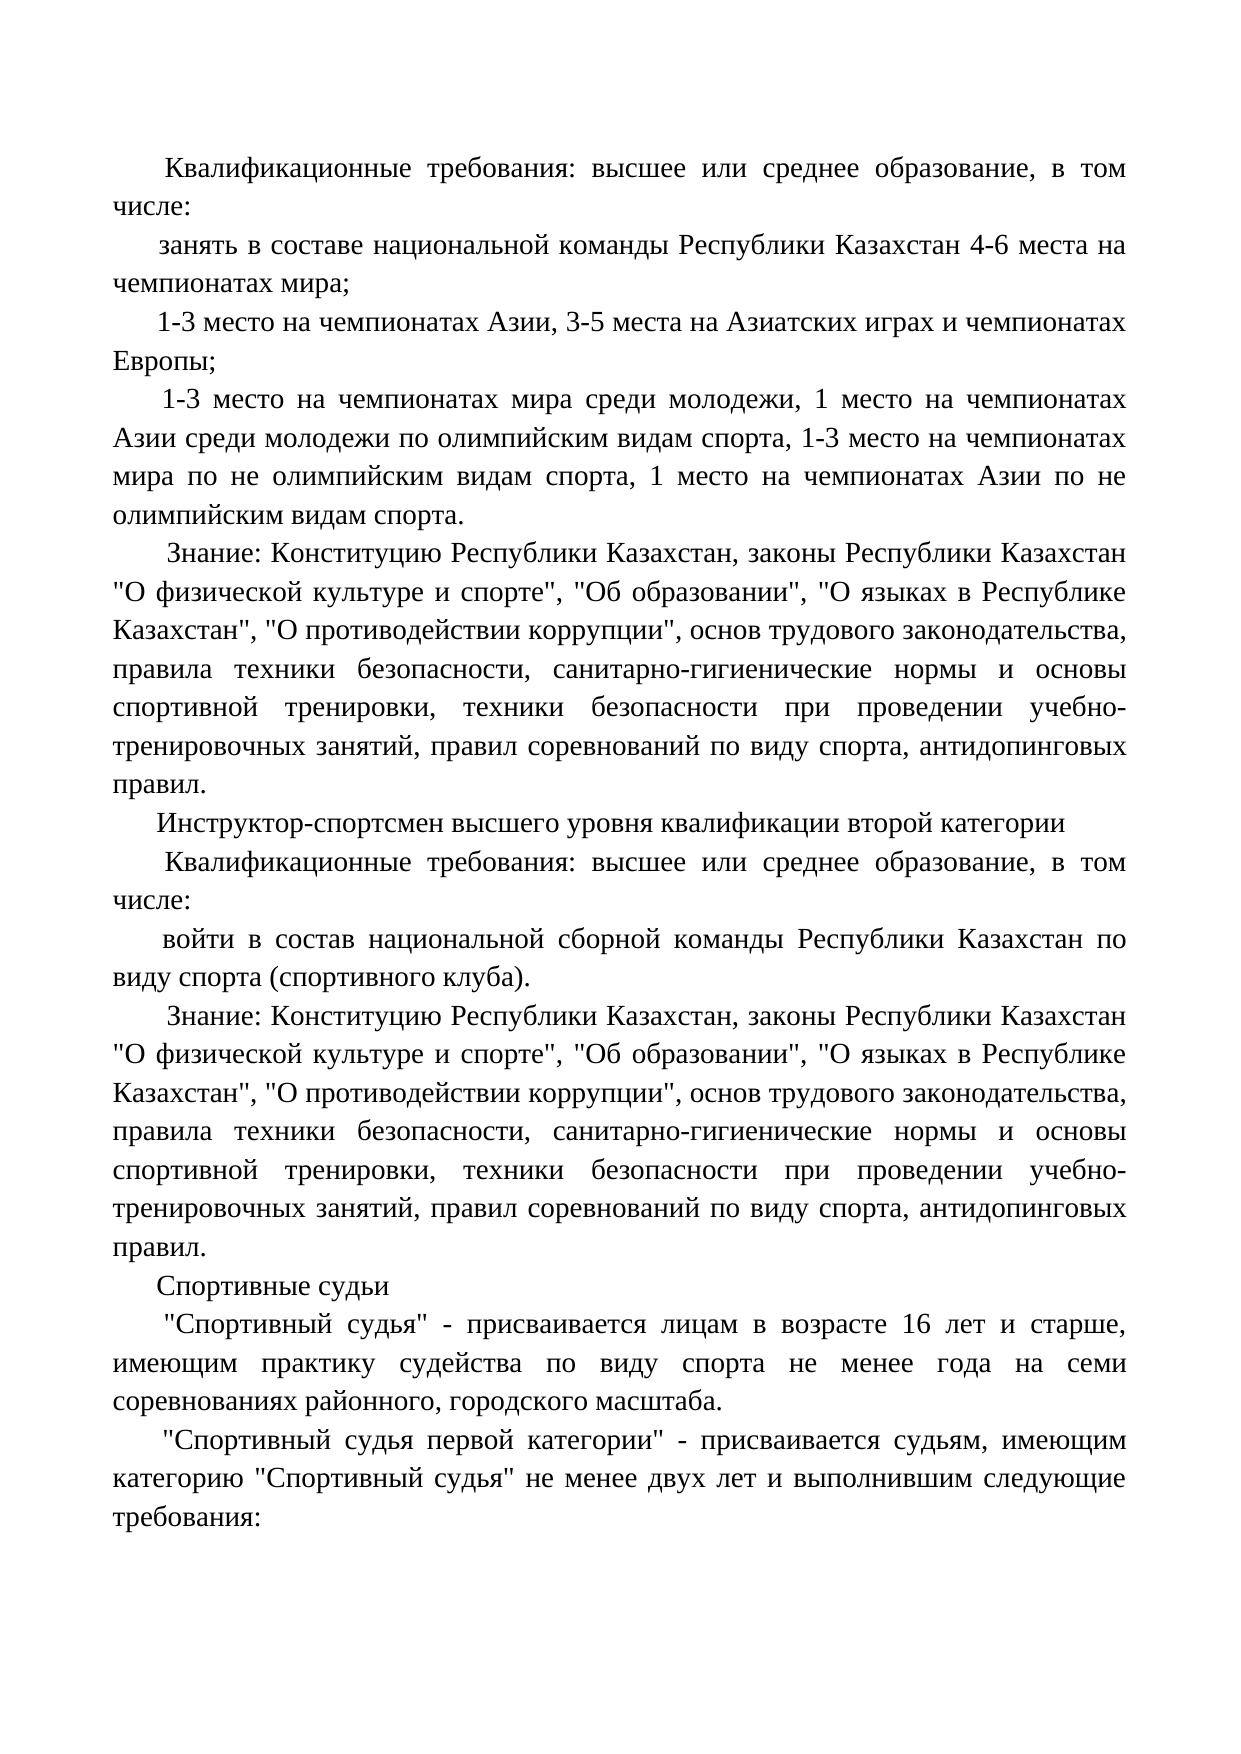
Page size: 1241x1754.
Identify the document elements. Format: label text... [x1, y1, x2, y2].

text занять в составе национальной команды Республики Казахстан 4-6 места на чемпионатах мира; [112, 227, 1128, 299]
text Квалификационные требования: высшее или среднее образование, в том числе: [112, 844, 1128, 916]
text 1-3 место на чемпионатах Азии, 3-5 места на Азиатских играх и чемпионатах Европы; [112, 304, 1128, 376]
text войти в состав национальной сборной команды Республики Казахстан по виду спорта (спортивного клуба). [112, 921, 1128, 993]
text 1-3 место на чемпионатах мира среди молодежи, 1 место на чемпионатах Азии среди молодежи по олимпийским видам спорта, 1-3 место на чемпионатах мира по не олимпийским видам спорта, 1 место на чемпионатах Азии по не олимпийским видам спорта. [112, 381, 1128, 530]
text Квалификационные требования: высшее или среднее образование, в том числе: [112, 150, 1128, 222]
text "Спортивный судья" - присваивается лицам в возрасте 16 лет и старше, имеющим практику судейства по виду спорта не менее года на семи соревнованиях районного, городского масштаба. [112, 1306, 1128, 1417]
text "Спортивный судья первой категории" - присваивается судьям, имеющим категорию "Спортивный судья" не менее двух лет и выполнившим следующие требования: [112, 1422, 1128, 1532]
text Инструктор-спортсмен высшего уровня квалификации второй категории [112, 805, 1128, 839]
text Знание: Конституцию Республики Казахстан, законы Республики Казахстан "О физической культуре и спорте", "Об образовании", "О языках в Республике Казахстан", "О противодействии коррупции", основ трудового законодательства, правила техники безопасности, санитарно-гигиенические нормы и основы спортивной тренировки, техники безопасности при проведении учебно-тренировочных занятий, правил соревнований по виду спорта, антидопинговых правил. [112, 535, 1128, 800]
text Спортивные судьи [112, 1268, 1128, 1301]
text Знание: Конституцию Республики Казахстан, законы Республики Казахстан "О физической культуре и спорте", "Об образовании", "О языках в Республике Казахстан", "О противодействии коррупции", основ трудового законодательства, правила техники безопасности, санитарно-гигиенические нормы и основы спортивной тренировки, техники безопасности при проведении учебно-тренировочных занятий, правил соревнований по виду спорта, антидопинговых правил. [112, 998, 1128, 1263]
